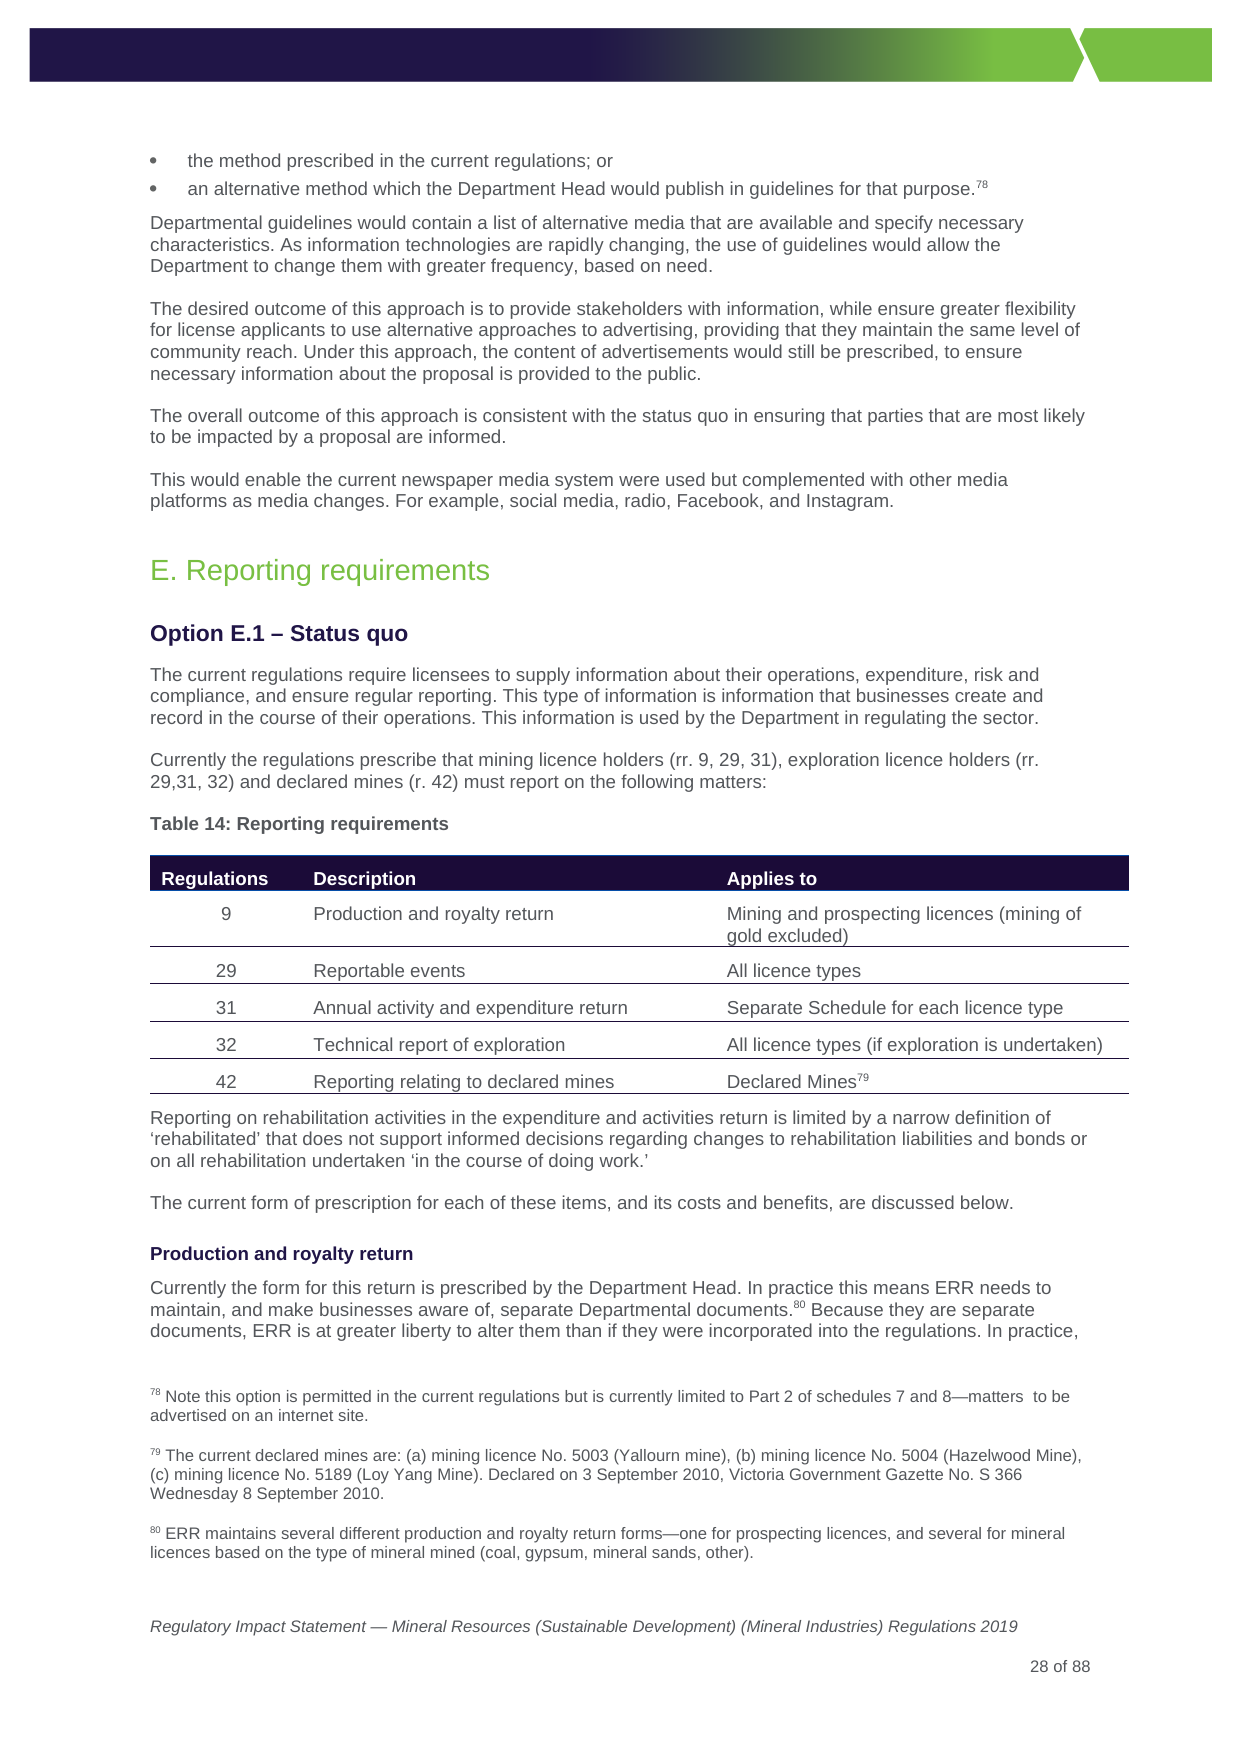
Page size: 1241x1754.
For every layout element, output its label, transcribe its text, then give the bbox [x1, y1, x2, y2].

text This would enable the current newspaper media system were used but complemented with other media platforms as media changes. For example, social media, radio, Facebook, and Instagram. [150, 469, 1090, 512]
list the method prescribed in the current regulations; or [150, 150, 1090, 172]
table_cell Technical report of exploration [302, 1022, 715, 1058]
table_cell 32 [150, 1022, 302, 1058]
list an alternative method which the Department Head would publish in guidelines for that purpose. [150, 178, 1090, 199]
table_header Regulations [150, 856, 302, 890]
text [150, 1277, 1090, 1341]
table_cell 29 [150, 947, 302, 983]
table_cell Separate Schedule for each licence type [715, 984, 1129, 1021]
table_cell 9 [150, 891, 302, 946]
text The current form of prescription for each of these items, and its costs and benefits, are discussed below. [150, 1192, 1090, 1213]
table_cell Reporting relating to declared mines [302, 1059, 715, 1093]
text Currently the regulations prescribe that mining licence holders (rr. 9, 29, 31), exploration licence holders (rr. 29,31, 32) and declared mines (r. 42) must report on the following matters: [150, 749, 1090, 792]
text The current regulations require licensees to supply information about their operations, expenditure, risk and compliance, and ensure regular reporting. This type of information is information that businesses create and record in the course of their operations. This information is used by the Department in regulating the sector. [150, 663, 1090, 728]
table_cell 42 [150, 1059, 302, 1093]
table_cell Annual activity and expenditure return [302, 984, 715, 1021]
text Table 14: Reporting requirements [150, 813, 1090, 834]
table_cell Production and royalty return [302, 891, 715, 946]
text Departmental guidelines would contain a list of alternative media that are available and specify necessary characteristics. As information technologies are rapidly changing, the use of guidelines would allow the Department to change them with greater frequency, based on need. [150, 212, 1090, 277]
table_cell Mining and prospecting licences (mining of gold excluded) [715, 891, 1129, 946]
table_header Applies to [715, 856, 1129, 890]
subtitle Option E.1 – Status quo [150, 620, 1090, 647]
picture [0, 0, 1241, 1753]
table_cell 31 [150, 984, 302, 1021]
table_cell All licence types (if exploration is undertaken) [715, 1022, 1129, 1058]
subtitle E. Reporting requirements [150, 553, 1090, 587]
table_cell Reportable events [302, 947, 715, 983]
table_cell All licence types [715, 947, 1129, 983]
subtitle Production and royalty return [150, 1243, 1090, 1264]
table_header Description [302, 856, 715, 890]
text The desired outcome of this approach is to provide stakeholders with information, while ensure greater flexibility for license applicants to use alternative approaches to advertising, providing that they maintain the same level of community reach. Under this approach, the content of advertisements would still be prescribed, to ensure necessary information about the proposal is provided to the public. [150, 298, 1090, 384]
text The overall outcome of this approach is consistent with the status quo in ensuring that parties that are most likely to be impacted by a proposal are informed. [150, 405, 1090, 448]
table_cell Declared Mines [715, 1059, 1129, 1093]
text Reporting on rehabilitation activities in the expenditure and activities return is limited by a narrow definition of ‘rehabilitated’ that does not support informed decisions regarding changes to rehabilitation liabilities and bonds or on all rehabilitation undertaken ‘in the course of doing work.’ [150, 1106, 1090, 1171]
